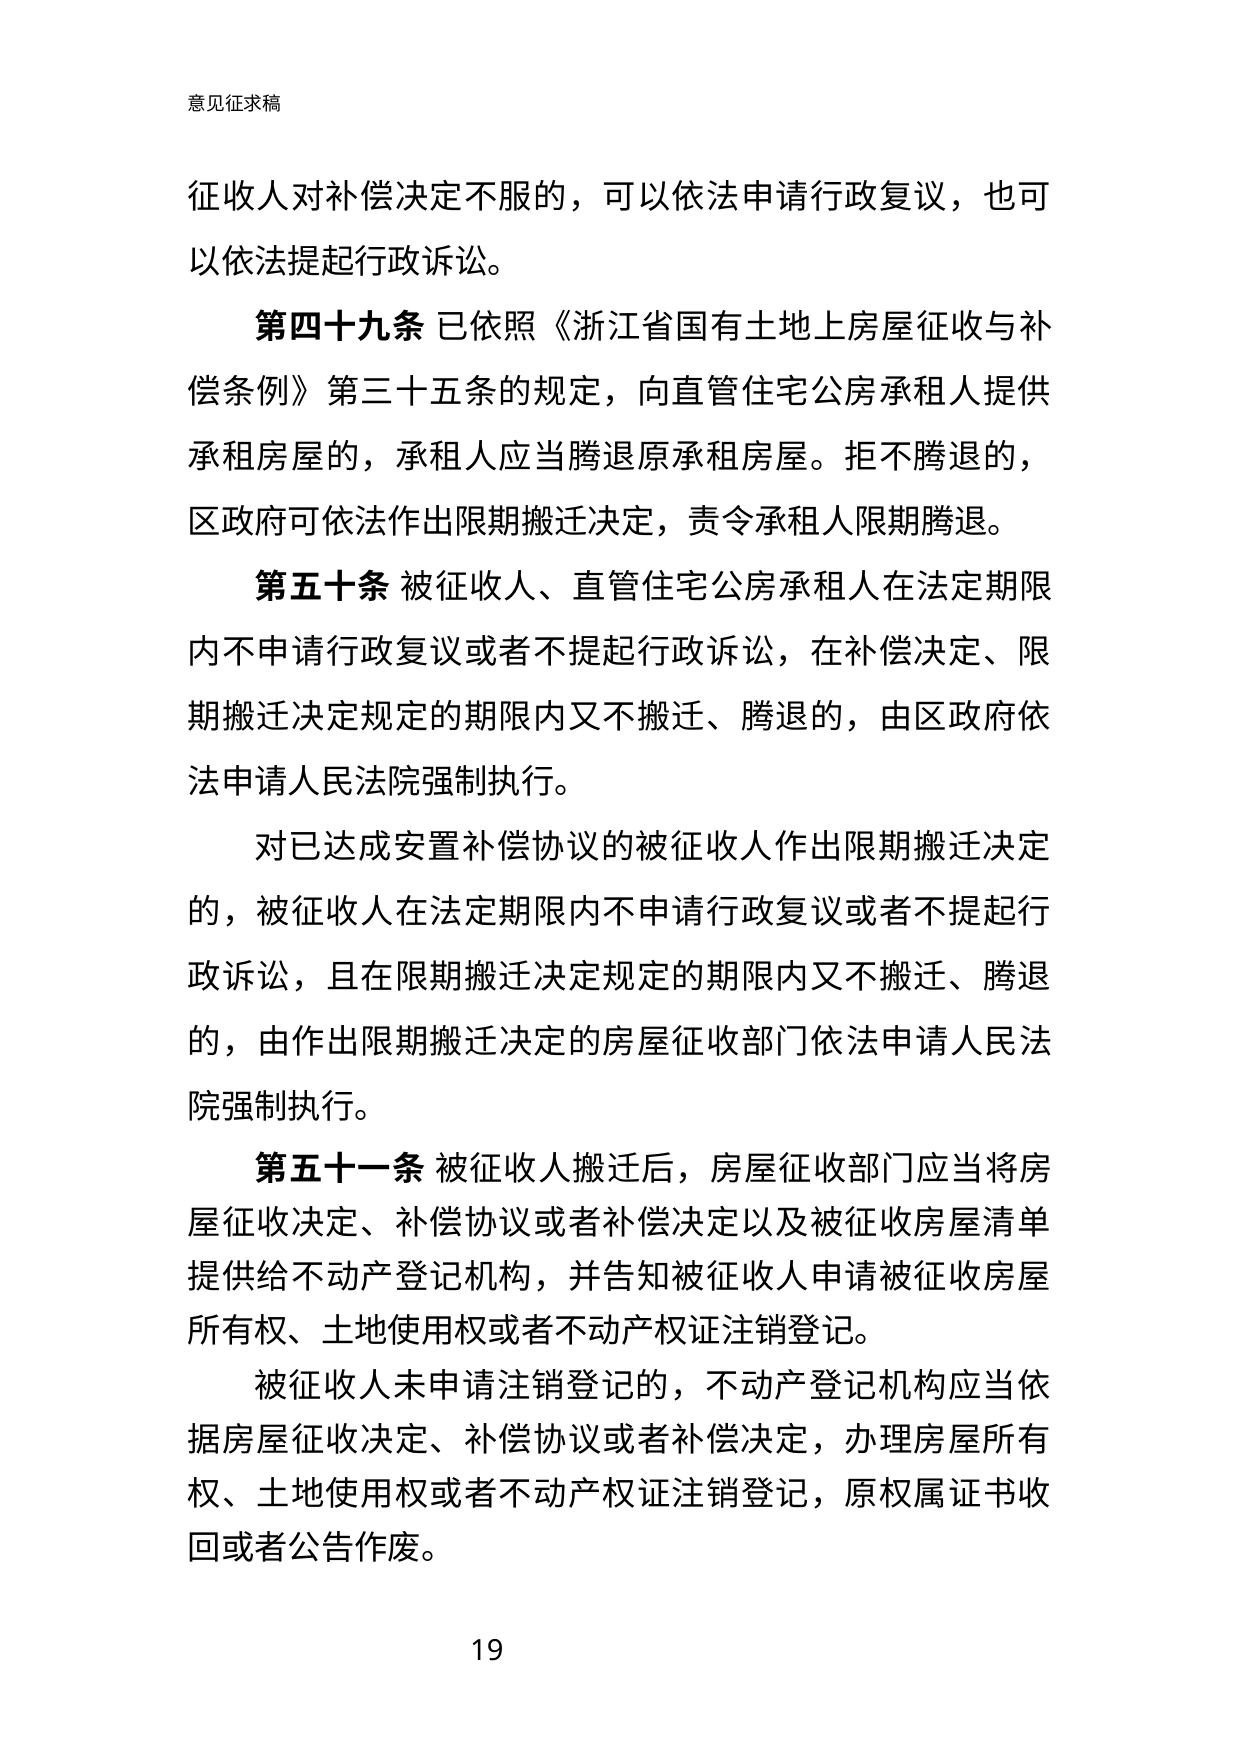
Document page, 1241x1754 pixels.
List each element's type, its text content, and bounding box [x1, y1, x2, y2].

text 第四十九条 已依照《浙江省国有土地上房屋征收与补偿条例》第三十五条的规定，向直管住宅公房承租人提供承租房屋的，承租人应当腾退原承租房屋。拒不腾退的，区政府可依法作出限期搬迁决定，责令承租人限期腾退。 [187, 292, 1053, 552]
text 第五十一条 被征收人搬迁后，房屋征收部门应当将房屋征收决定、补偿协议或者补偿决定以及被征收房屋清单提供给不动产登记机构，并告知被征收人申请被征收房屋所有权、土地使用权或者不动产权证注销登记。 [187, 1137, 1053, 1354]
text 被征收人未申请注销登记的，不动产登记机构应当依据房屋征收决定、补偿协议或者补偿决定，办理房屋所有权、土地使用权或者不动产权证注销登记，原权属证书收回或者公告作废。 [187, 1354, 1053, 1570]
text 对已达成安置补偿协议的被征收人作出限期搬迁决定的，被征收人在法定期限内不申请行政复议或者不提起行政诉讼，且在限期搬迁决定规定的期限内又不搬迁、腾退的，由作出限期搬迁决定的房屋征收部门依法申请人民法院强制执行。 [187, 812, 1053, 1137]
text 第五十条 被征收人、直管住宅公房承租人在法定期限内不申请行政复议或者不提起行政诉讼，在补偿决定、限期搬迁决定规定的期限内又不搬迁、腾退的，由区政府依法申请人民法院强制执行。 [187, 552, 1053, 812]
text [187, 162, 1053, 292]
